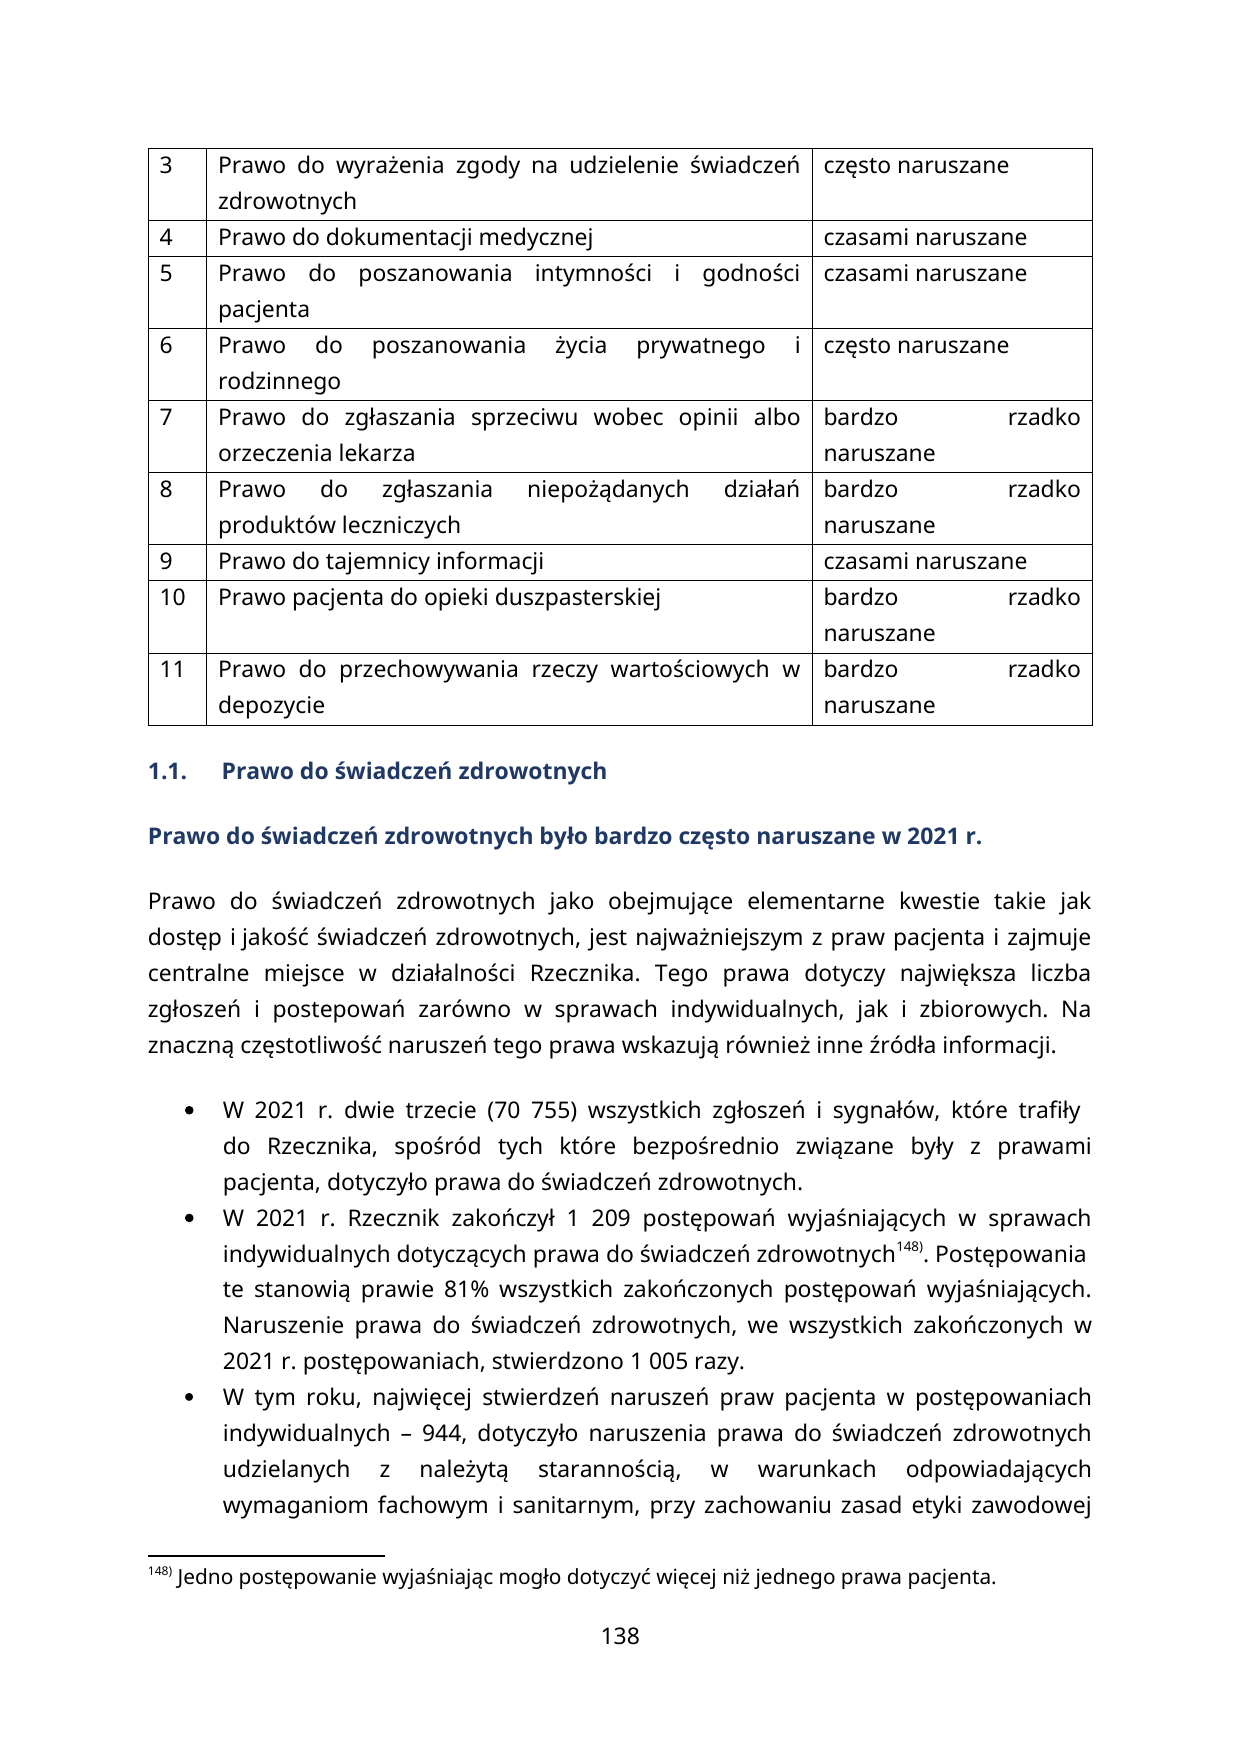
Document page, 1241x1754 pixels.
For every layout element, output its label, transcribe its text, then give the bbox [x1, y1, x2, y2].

table_cell czasami naruszane [813, 257, 1092, 328]
table_cell Prawo do zgłaszania sprzeciwu wobec opinii albo orzeczenia lekarza [207, 401, 812, 472]
list W 2021 r. dwie trzecie (70 755) wszystkich zgłoszeń i sygnałów, które trafiły do Rzecznika, spośród tych które bezpośrednio związane były z prawami pacjenta, dotyczyło prawa do świadczeń zdrowotnych. [185, 1094, 1093, 1197]
table_cell Prawo do tajemnicy informacji [207, 545, 812, 580]
table_cell czasami naruszane [813, 545, 1092, 580]
table_cell często naruszane [813, 329, 1092, 400]
table_cell Prawo do wyrażenia zgody na udzielenie świadczeń zdrowotnych [207, 149, 812, 220]
table_cell bardzo rzadko naruszane [813, 581, 1092, 652]
table_cell 5 [149, 257, 206, 328]
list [185, 1381, 1093, 1520]
table_cell 11 [149, 654, 206, 724]
table_cell 9 [149, 545, 206, 580]
table_cell Prawo do zgłaszania niepożądanych działań produktów leczniczych [207, 473, 812, 544]
list W 2021 r. Rzecznik zakończył 1 209 postępowań wyjaśniających w sprawach indywidualnych dotyczących prawa do świadczeń zdrowotnych). Postępowania te stanowią prawie 81% wszystkich zakończonych postępowań wyjaśniających. Naruszenie prawa do świadczeń zdrowotnych, we wszystkich zakończonych w 2021 r. postępowaniach, stwierdzono 1 005 razy. [185, 1202, 1093, 1377]
table_cell często naruszane [813, 149, 1092, 220]
table_cell 7 [149, 401, 206, 472]
table_cell 10 [149, 581, 206, 652]
table_cell bardzo rzadko naruszane [813, 473, 1092, 544]
subtitle Prawo do świadczeń zdrowotnych [148, 755, 1093, 786]
table_cell 6 [149, 329, 206, 400]
table_cell Prawo do poszanowania intymności i godności pacjenta [207, 257, 812, 328]
table_cell bardzo rzadko naruszane [813, 654, 1092, 724]
table_cell Prawo do przechowywania rzeczy wartościowych w depozycie [207, 654, 812, 724]
table_cell Prawo pacjenta do opieki duszpasterskiej [207, 581, 812, 652]
table_cell Prawo do poszanowania życia prywatnego i rodzinnego [207, 329, 812, 400]
table_cell 4 [149, 221, 206, 256]
table_cell bardzo rzadko naruszane [813, 401, 1092, 472]
text Prawo do świadczeń zdrowotnych było bardzo często naruszane w 2021 r. [148, 820, 1093, 851]
table_cell 8 [149, 473, 206, 544]
table_cell Prawo do dokumentacji medycznej [207, 221, 812, 256]
table_cell 3 [149, 149, 206, 220]
text Prawo do świadczeń zdrowotnych jako obejmujące elementarne kwestie takie jak dostęp i jakość świadczeń zdrowotnych, jest najważniejszym z praw pacjenta i zajmuje centralne miejsce w działalności Rzecznika. Tego prawa dotyczy największa liczba zgłoszeń i postepowań zarówno w sprawach indywidualnych, jak i zbiorowych. Na znaczną częstotliwość naruszeń tego prawa wskazują również inne źródła informacji. [148, 885, 1093, 1060]
table_cell czasami naruszane [813, 221, 1092, 256]
